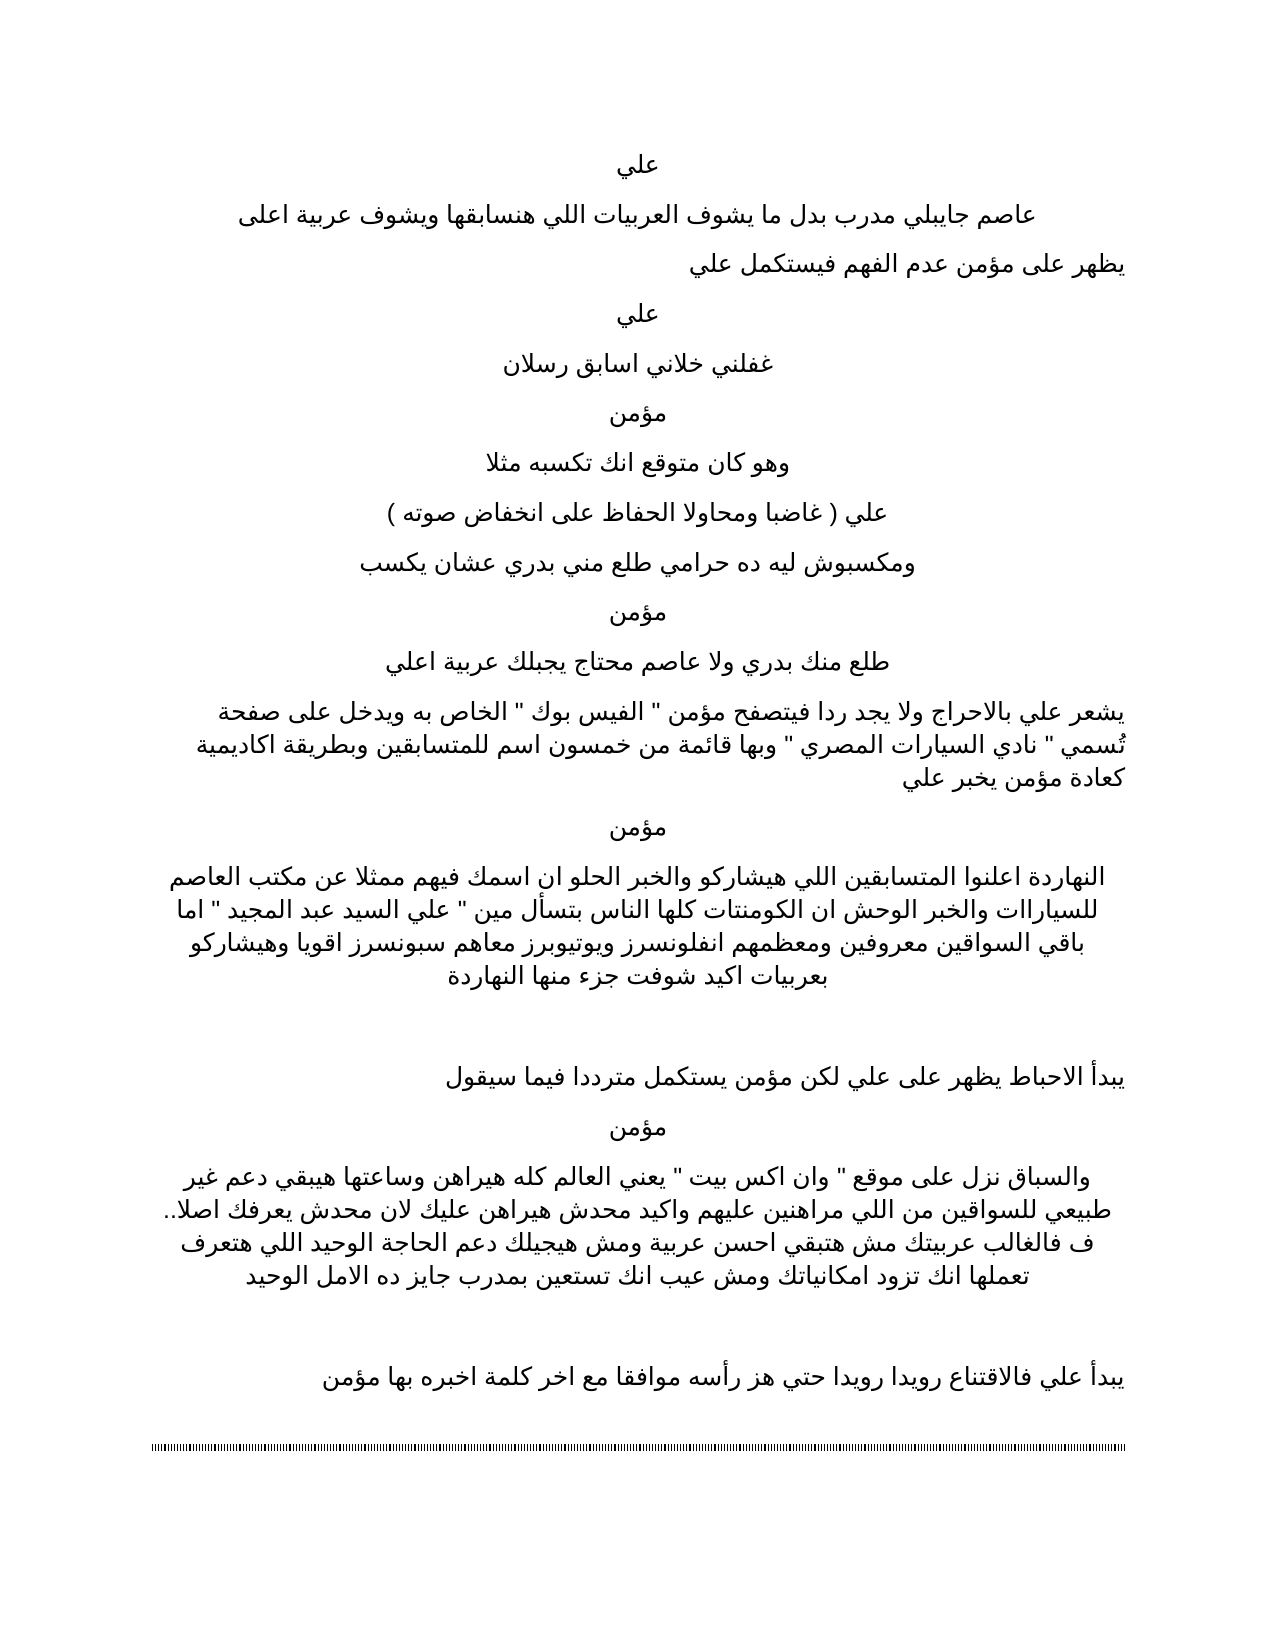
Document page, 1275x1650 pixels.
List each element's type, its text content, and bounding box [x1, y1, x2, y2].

text مؤمن [150, 597, 1125, 626]
text مؤمن [150, 1112, 1125, 1141]
text غفلني خلاني اسابق رسلان [150, 349, 1125, 377]
text علي [150, 299, 1125, 328]
text ومكسبوش ليه ده حرامي طلع مني بدري عشان يكسب [150, 547, 1125, 576]
text يبدأ علي فالاقتناع رويدا رويدا حتي هز رأسه موافقا مع اخر كلمة اخبره بها مؤمن [150, 1362, 1125, 1391]
text وهو كان متوقع انك تكسبه مثلا [150, 448, 1125, 477]
text النهاردة اعلنوا المتسابقين اللي هيشاركو والخبر الحلو ان اسمك فيهم ممثلا عن مكتب العاصم للسياراات والخبر الوحش ان الكومنتات كلها الناس بتسأل مين " علي السيد عبد المجيد " اما باقي السواقين معروفين ومعظمهم انفلونسرز ويوتيوبرز معاهم سبونسرز اقويا وهيشاركو بعربيات اكيد شوفت جزء منها النهاردة [150, 862, 1125, 990]
text يبدأ الاحباط يظهر على علي لكن مؤمن يستكمل مترددا فيما سيقول [150, 1062, 1125, 1091]
text عاصم جايبلي مدرب بدل ما يشوف العربيات اللي هنسابقها ويشوف عربية اعلى [150, 200, 1125, 228]
text علي [150, 150, 1125, 179]
text علي ( غاضبا ومحاولا الحفاظ على انخفاض صوته ) [150, 498, 1125, 527]
text طلع منك بدري ولا عاصم محتاج يجبلك عربية اعلي [150, 647, 1125, 676]
text مؤمن [150, 398, 1125, 427]
text مؤمن [150, 812, 1125, 841]
text يظهر على مؤمن عدم الفهم فيستكمل علي [150, 249, 1125, 278]
text يشعر علي بالاحراج ولا يجد ردا فيتصفح مؤمن " الفيس بوك " الخاص به ويدخل على صفحة تُسمي " نادي السيارات المصري " وبها قائمة من خمسون اسم للمتسابقين وبطريقة اكاديمية كعادة مؤمن يخبر علي [150, 697, 1125, 791]
text والسباق نزل على موقع " وان اكس بيت " يعني العالم كله هيراهن وساعتها هيبقي دعم غير طبيعي للسواقين من اللي مراهنين عليهم واكيد محدش هيراهن عليك لان محدش يعرفك اصلا.. ف فالغالب عربيتك مش هتبقي احسن عربية ومش هيجيلك دعم الحاجة الوحيد اللي هتعرف تعملها انك تزود امكانياتك ومش عيب انك تستعين بمدرب جايز ده الامل الوحيد [150, 1162, 1125, 1289]
